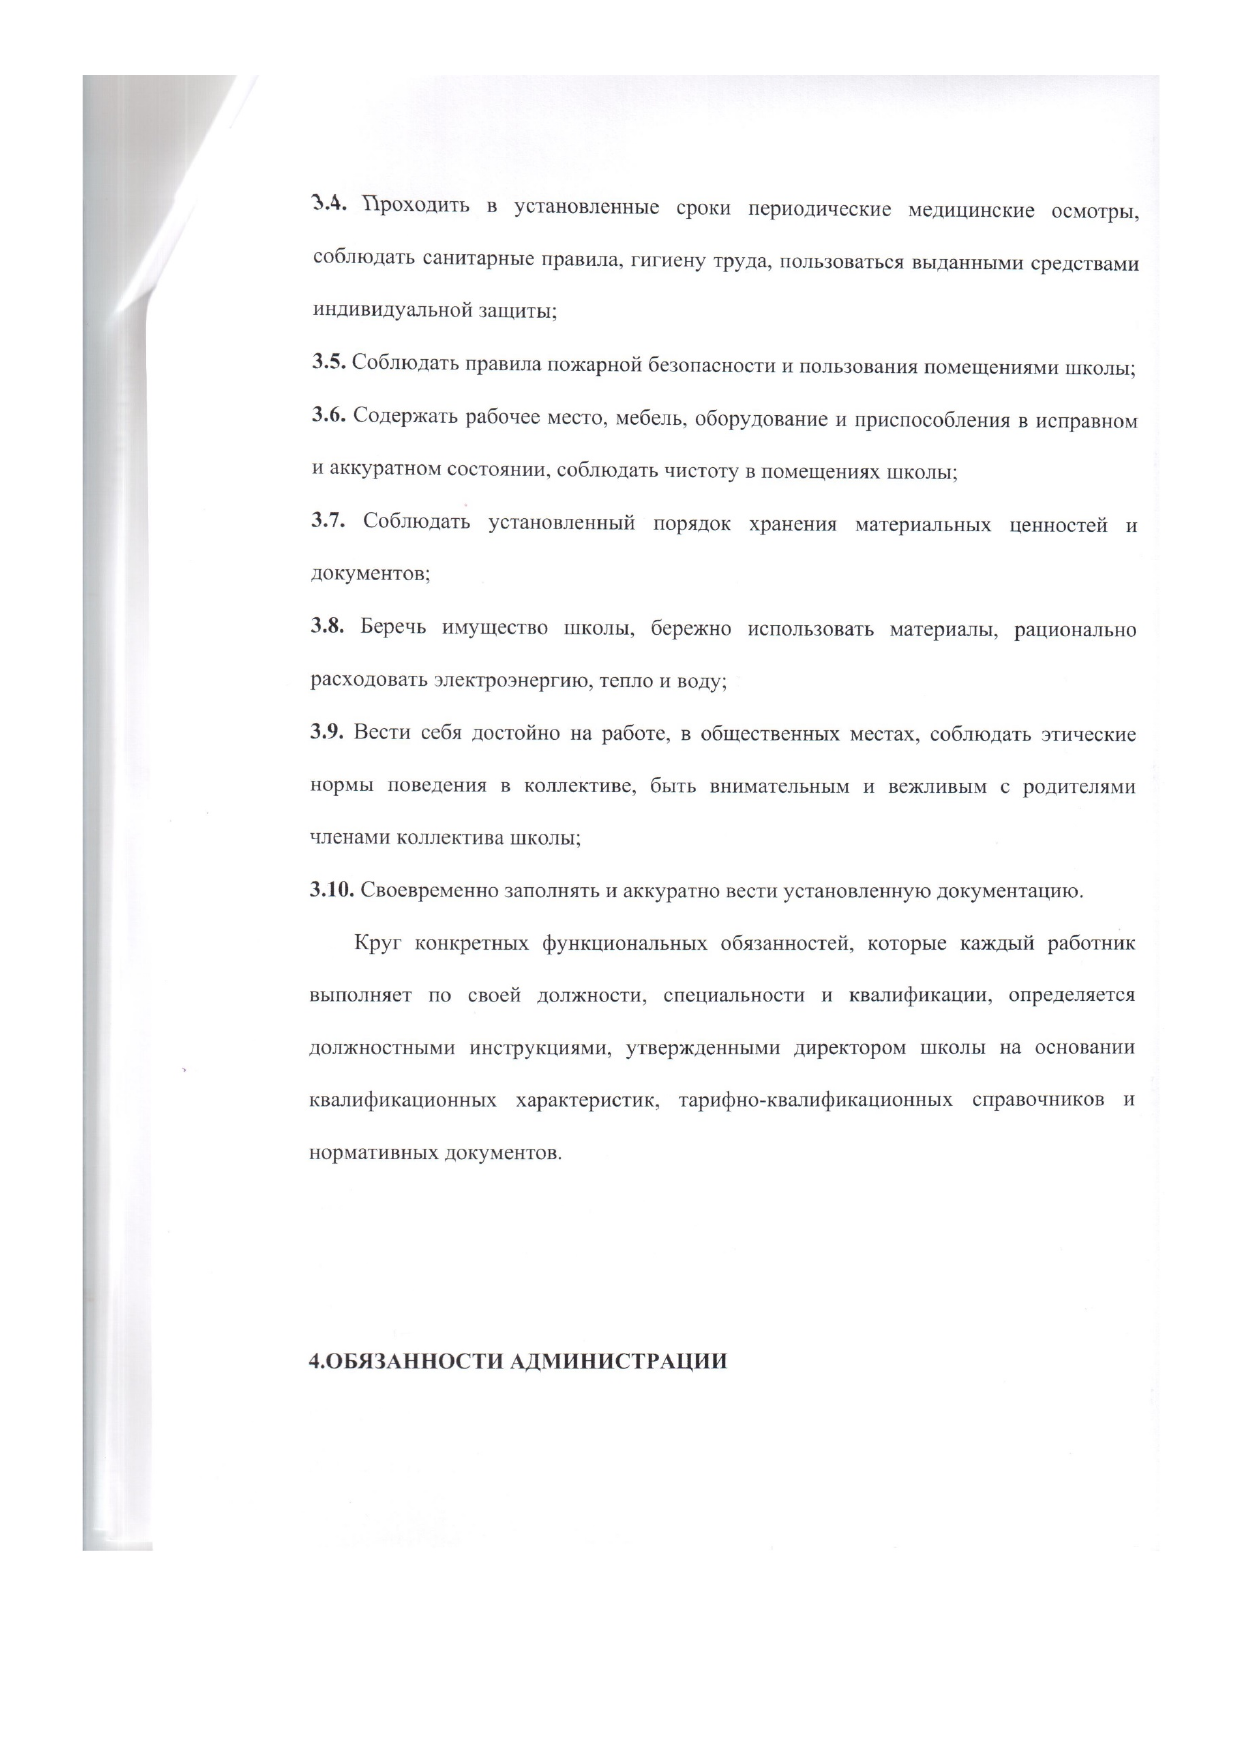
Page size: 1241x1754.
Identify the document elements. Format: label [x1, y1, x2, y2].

picture [75, 75, 1166, 1574]
